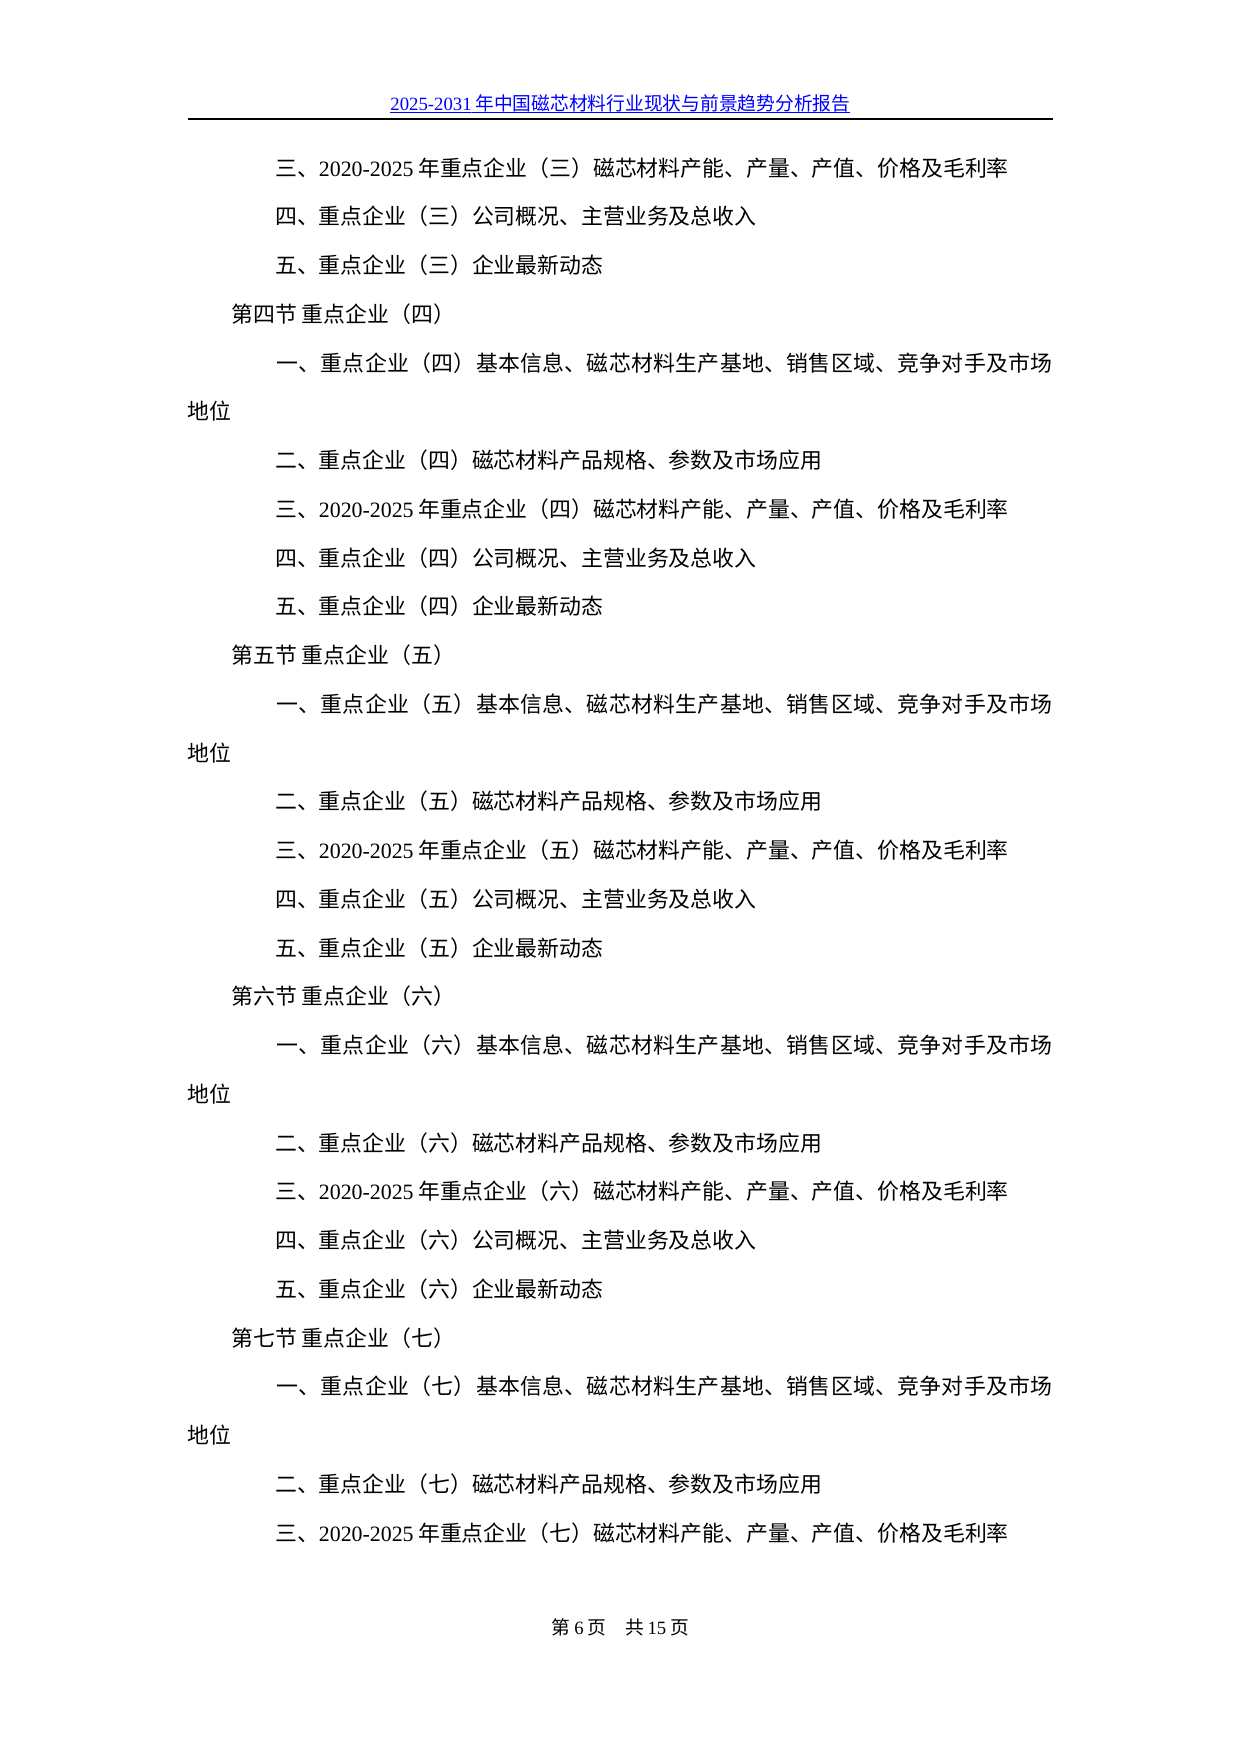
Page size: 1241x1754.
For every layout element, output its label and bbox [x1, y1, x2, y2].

text [187, 150, 1053, 1548]
